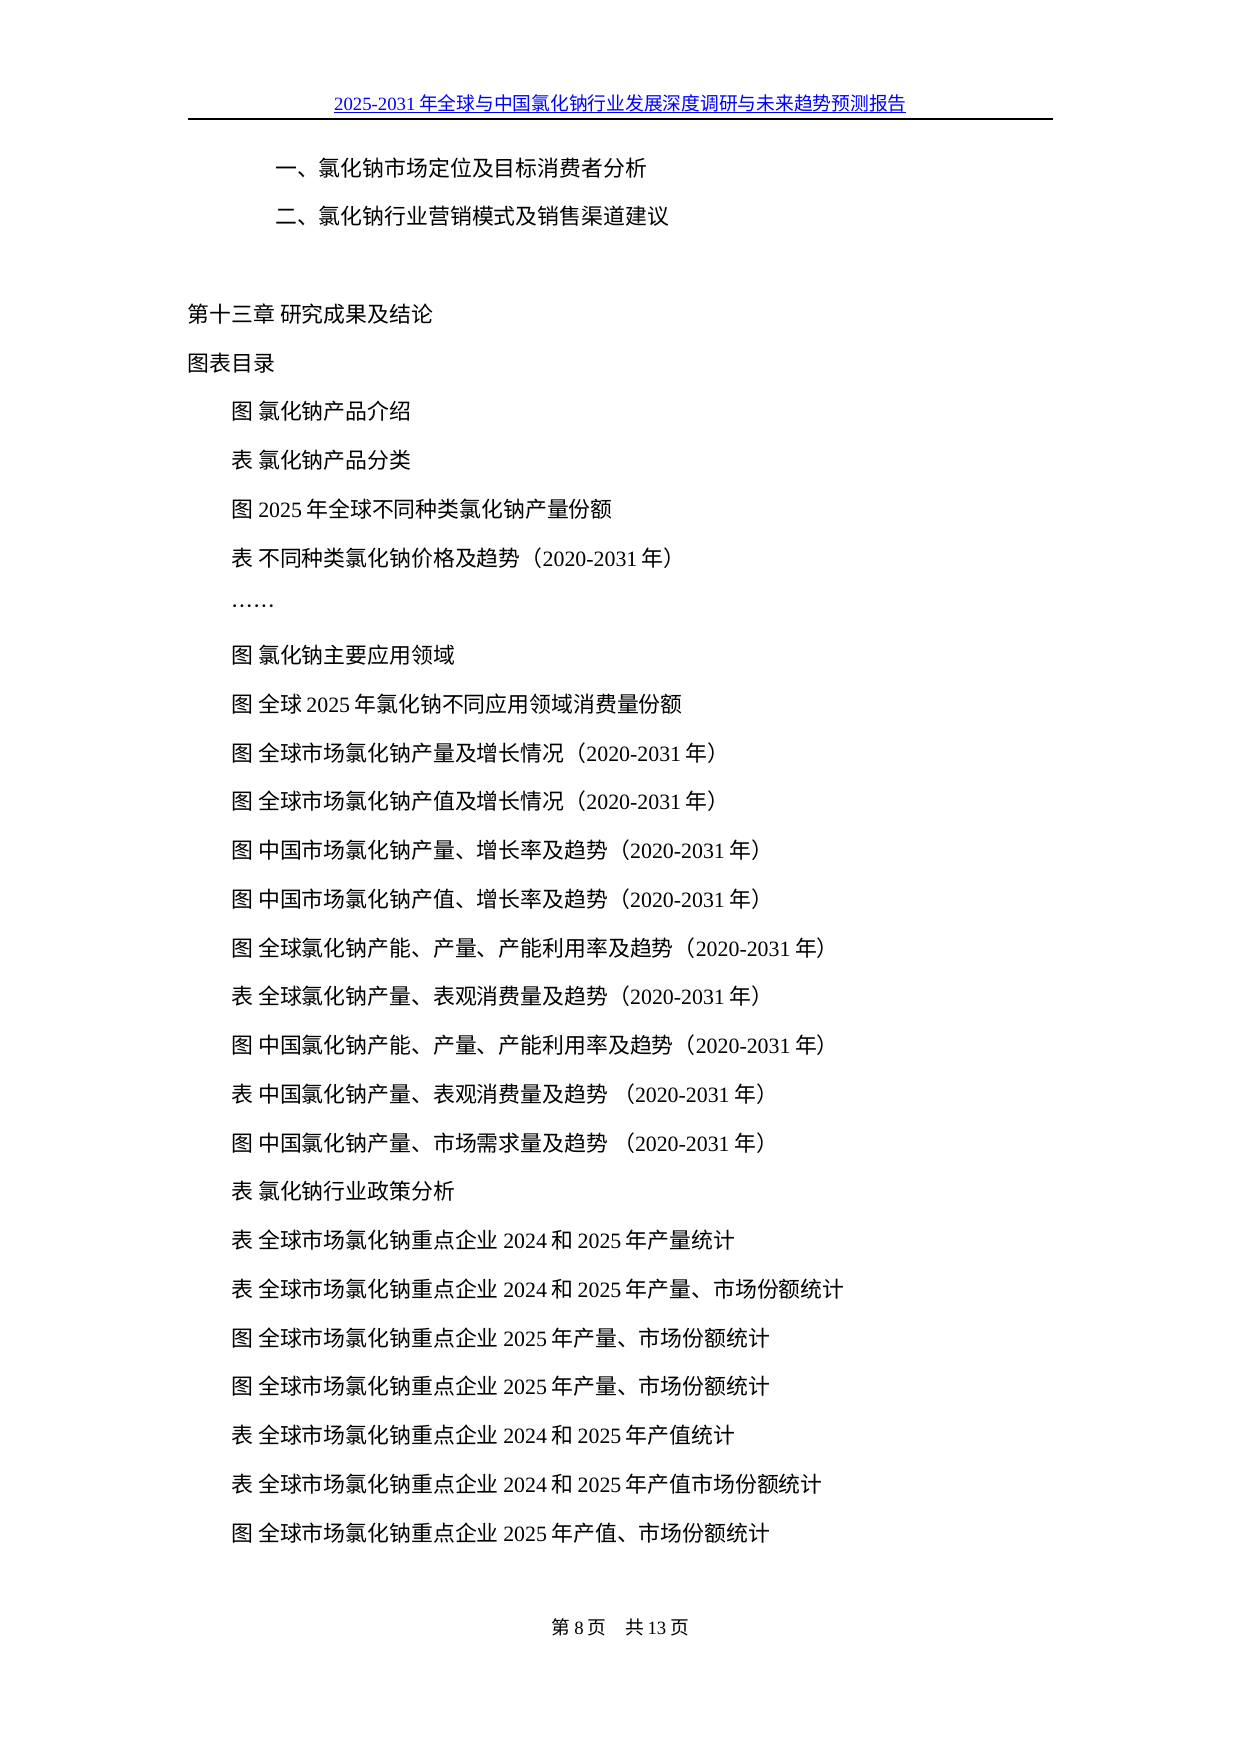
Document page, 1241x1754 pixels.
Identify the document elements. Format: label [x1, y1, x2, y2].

text [187, 150, 1053, 1548]
